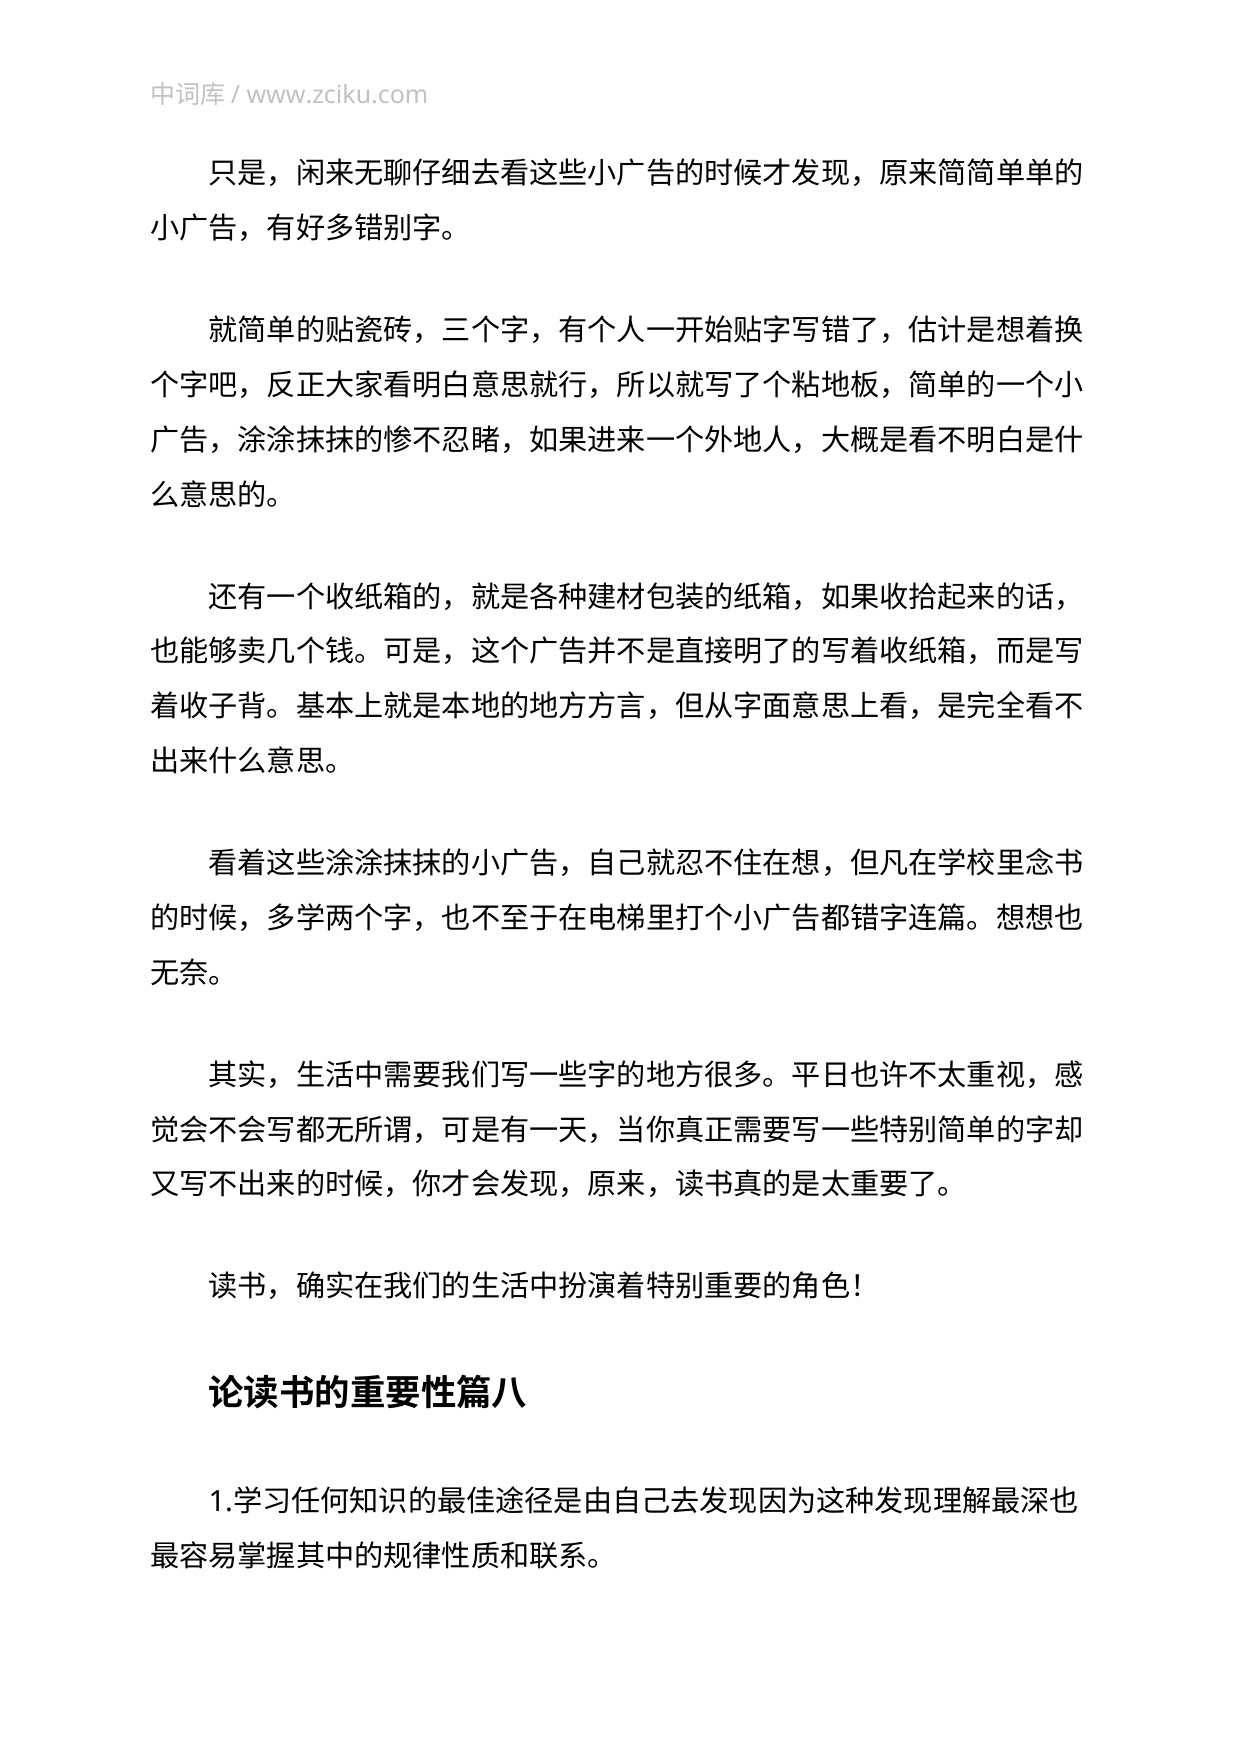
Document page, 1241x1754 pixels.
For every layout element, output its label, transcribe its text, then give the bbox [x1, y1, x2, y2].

text 就简单的贴瓷砖，三个字，有个人一开始贴字写错了，估计是想着换个字吧，反正大家看明白意思就行，所以就写了个粘地板，简单的一个小广告，涂涂抹抹的惨不忍睹，如果进来一个外地人，大概是看不明白是什么意思的。 [150, 307, 1090, 514]
text 1.学习任何知识的最佳途径是由自己去发现因为这种发现理解最深也最容易掌握其中的规律性质和联系。 [150, 1478, 1090, 1575]
text 其实，生活中需要我们写一些字的地方很多。平日也许不太重视，感觉会不会写都无所谓，可是有一天，当你真正需要写一些特别简单的字却又写不出来的时候，你才会发现，原来，读书真的是太重要了。 [150, 1051, 1090, 1203]
text 读书，确实在我们的生活中扮演着特别重要的角色！ [150, 1263, 1090, 1305]
text 只是，闲来无聊仔细去看这些小广告的时候才发现，原来简简单单的小广告，有好多错别字。 [150, 150, 1090, 247]
text 还有一个收纸箱的，就是各种建材包装的纸箱，如果收拾起来的话，也能够卖几个钱。可是，这个广告并不是直接明了的写着收纸箱，而是写着收子背。基本上就是本地的地方方言，但从字面意思上看，是完全看不出来什么意思。 [150, 573, 1090, 780]
text 看着这些涂涂抹抹的小广告，自己就忍不住在想，但凡在学校里念书的时候，多学两个字，也不至于在电梯里打个小广告都错字连篇。想想也无奈。 [150, 839, 1090, 992]
text 论读书的重要性篇八 [150, 1364, 1090, 1416]
